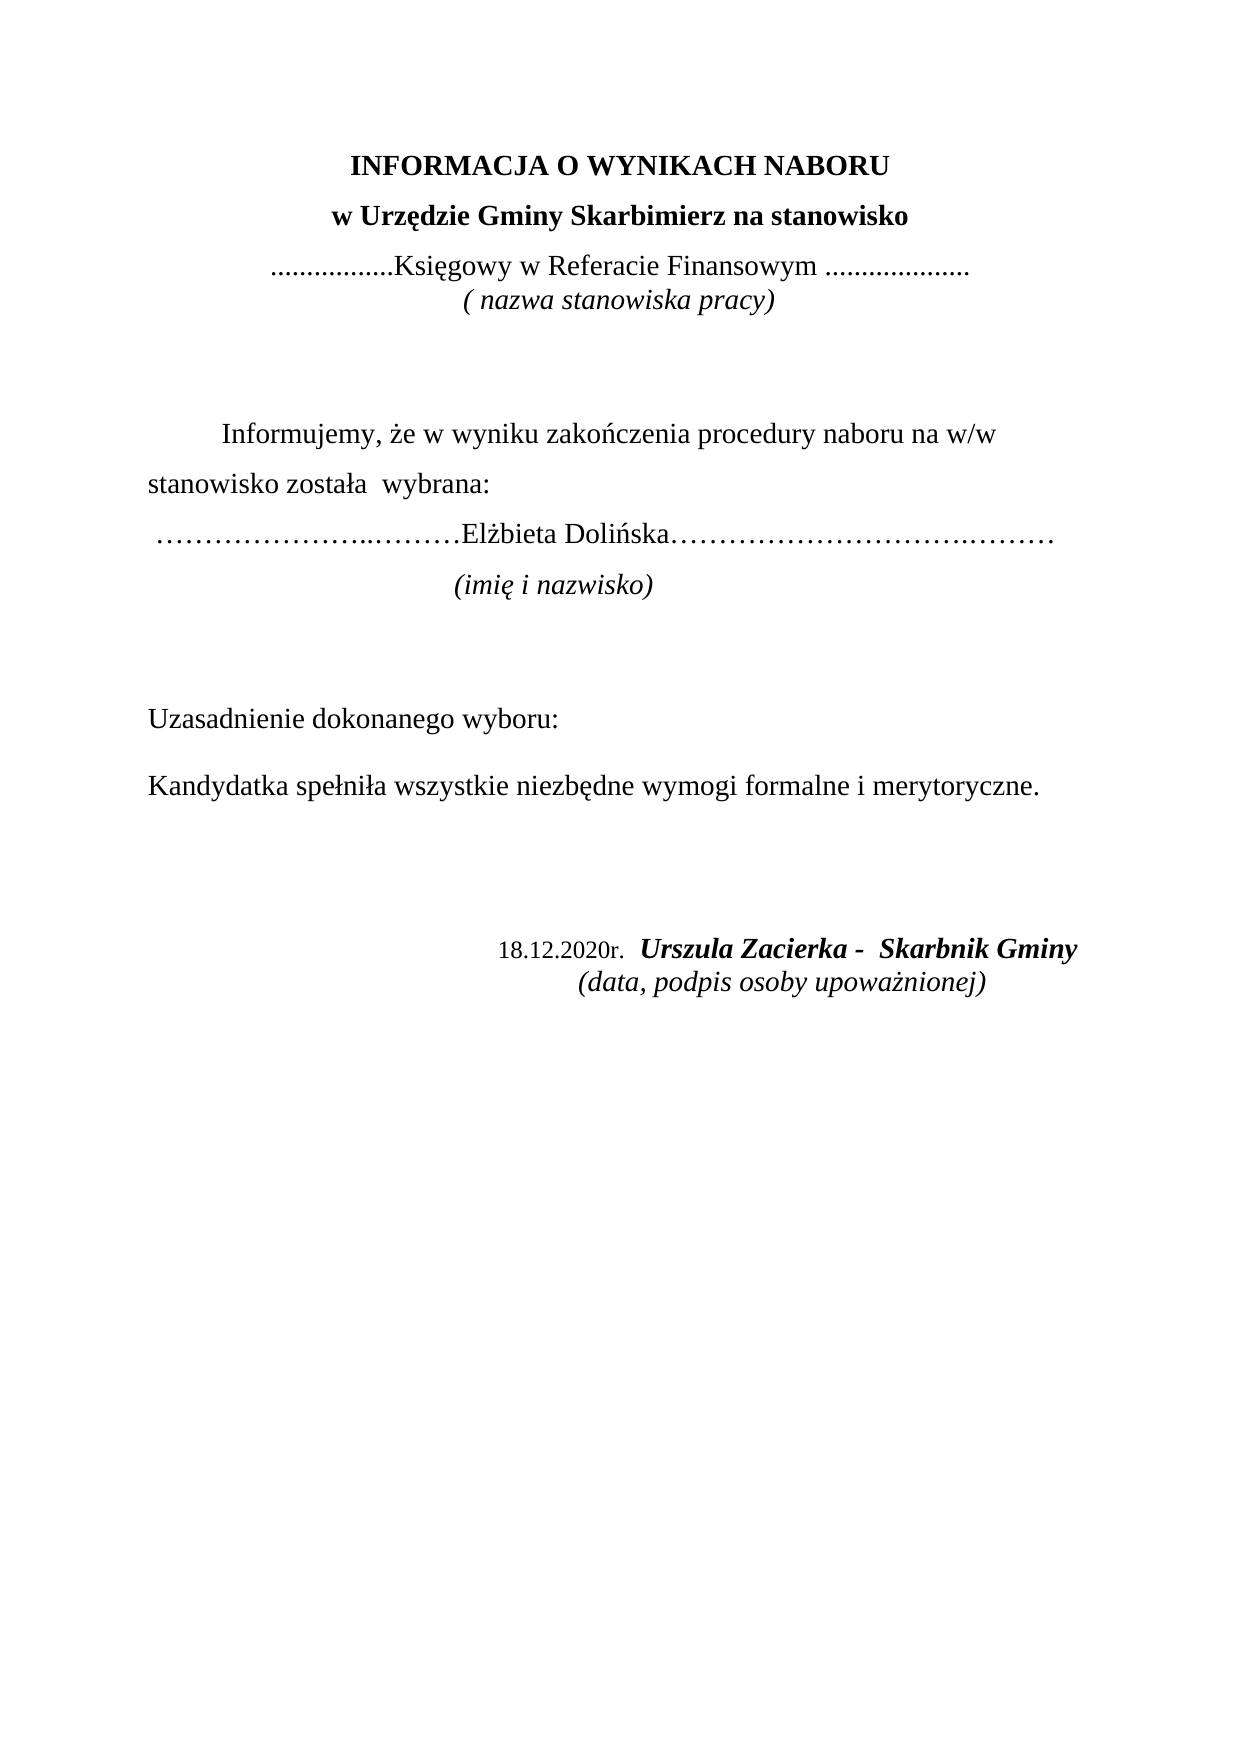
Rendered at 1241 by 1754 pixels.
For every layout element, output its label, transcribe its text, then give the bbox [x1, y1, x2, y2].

text Uzasadnienie dokonanego wyboru: [148, 701, 1093, 734]
text INFORMACJA O WYNIKACH NABORU [148, 148, 1093, 181]
text ( nazwa stanowiska pracy) [148, 282, 1093, 315]
text w Urzędzie Gminy Skarbimierz na stanowisko [148, 198, 1093, 231]
text Kandydatka spełniła wszystkie niezbędne wymogi formalne i merytoryczne. [148, 768, 1093, 802]
text (imię i nazwisko) [148, 567, 1093, 600]
text Informujemy, że w wyniku zakończenia procedury naboru na w/w stanowisko została wybrana: [148, 416, 1093, 500]
text …………………..………Elżbieta Dolińska………………………….……… [148, 517, 1093, 550]
text .................Księgowy w Referacie Finansowym .................... [148, 248, 1093, 282]
text 18.12.2020r. Urszula Zacierka - Skarbnik Gminy [148, 931, 1093, 964]
text (data, podpis osoby upoważnionej) [148, 964, 1093, 998]
